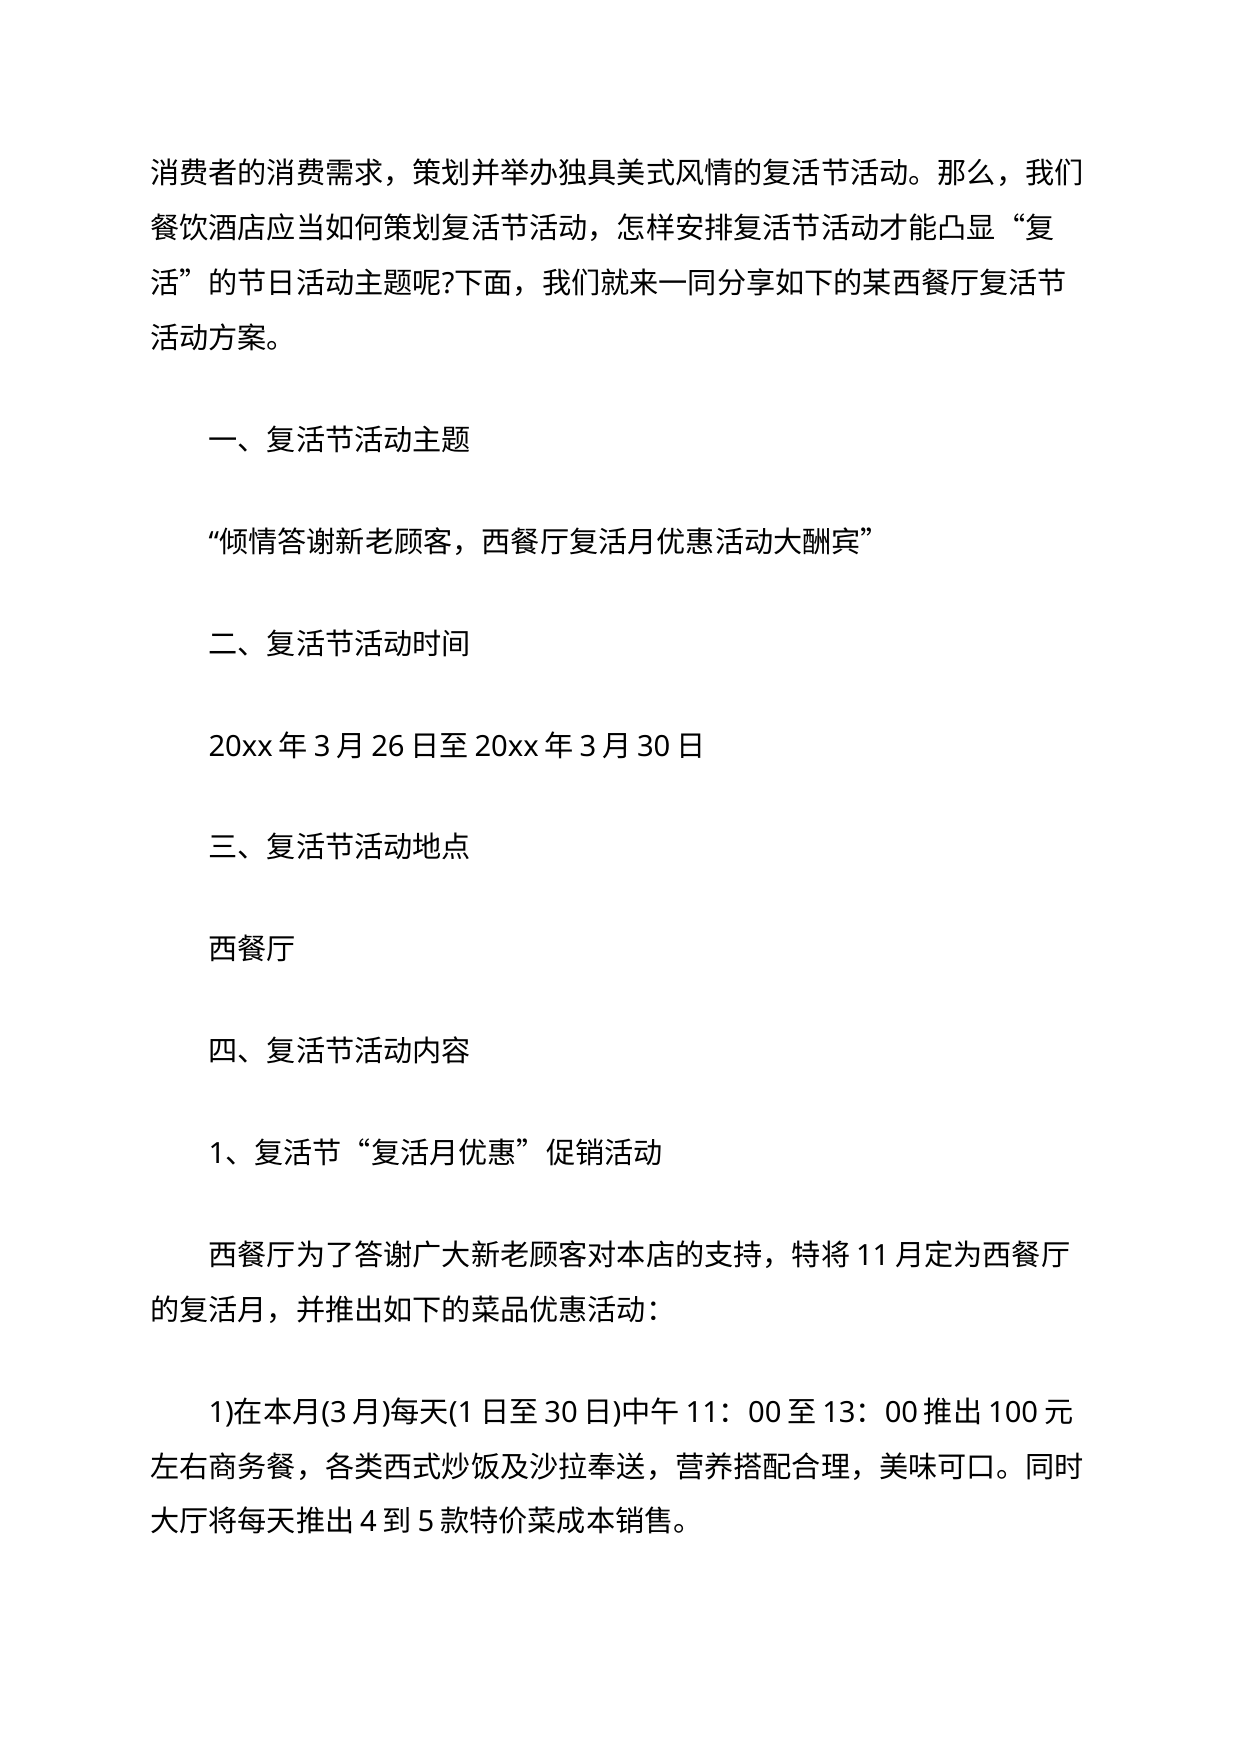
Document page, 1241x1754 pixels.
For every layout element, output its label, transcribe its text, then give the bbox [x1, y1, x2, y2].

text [150, 150, 1090, 357]
text 1、复活节“复活月优惠”促销活动 [150, 1129, 1090, 1172]
text “倾情答谢新老顾客，西餐厅复活月优惠活动大酬宾” [150, 518, 1090, 561]
text 20xx年3月26日至20xx年3月30日 [150, 722, 1090, 764]
text 二、复活节活动时间 [150, 620, 1090, 663]
text 三、复活节活动地点 [150, 824, 1090, 866]
text 西餐厅为了答谢广大新老顾客对本店的支持，特将11月定为西餐厅的复活月，并推出如下的菜品优惠活动： [150, 1231, 1090, 1329]
text 1)在本月(3月)每天(1日至30日)中午11：00至13：00推出100元左右商务餐，各类西式炒饭及沙拉奉送，营养搭配合理，美味可口。同时大厅将每天推出4到5款特价菜成本销售。 [150, 1388, 1090, 1540]
text 四、复活节活动内容 [150, 1028, 1090, 1070]
text 一、复活节活动主题 [150, 417, 1090, 459]
text 西餐厅 [150, 926, 1090, 968]
